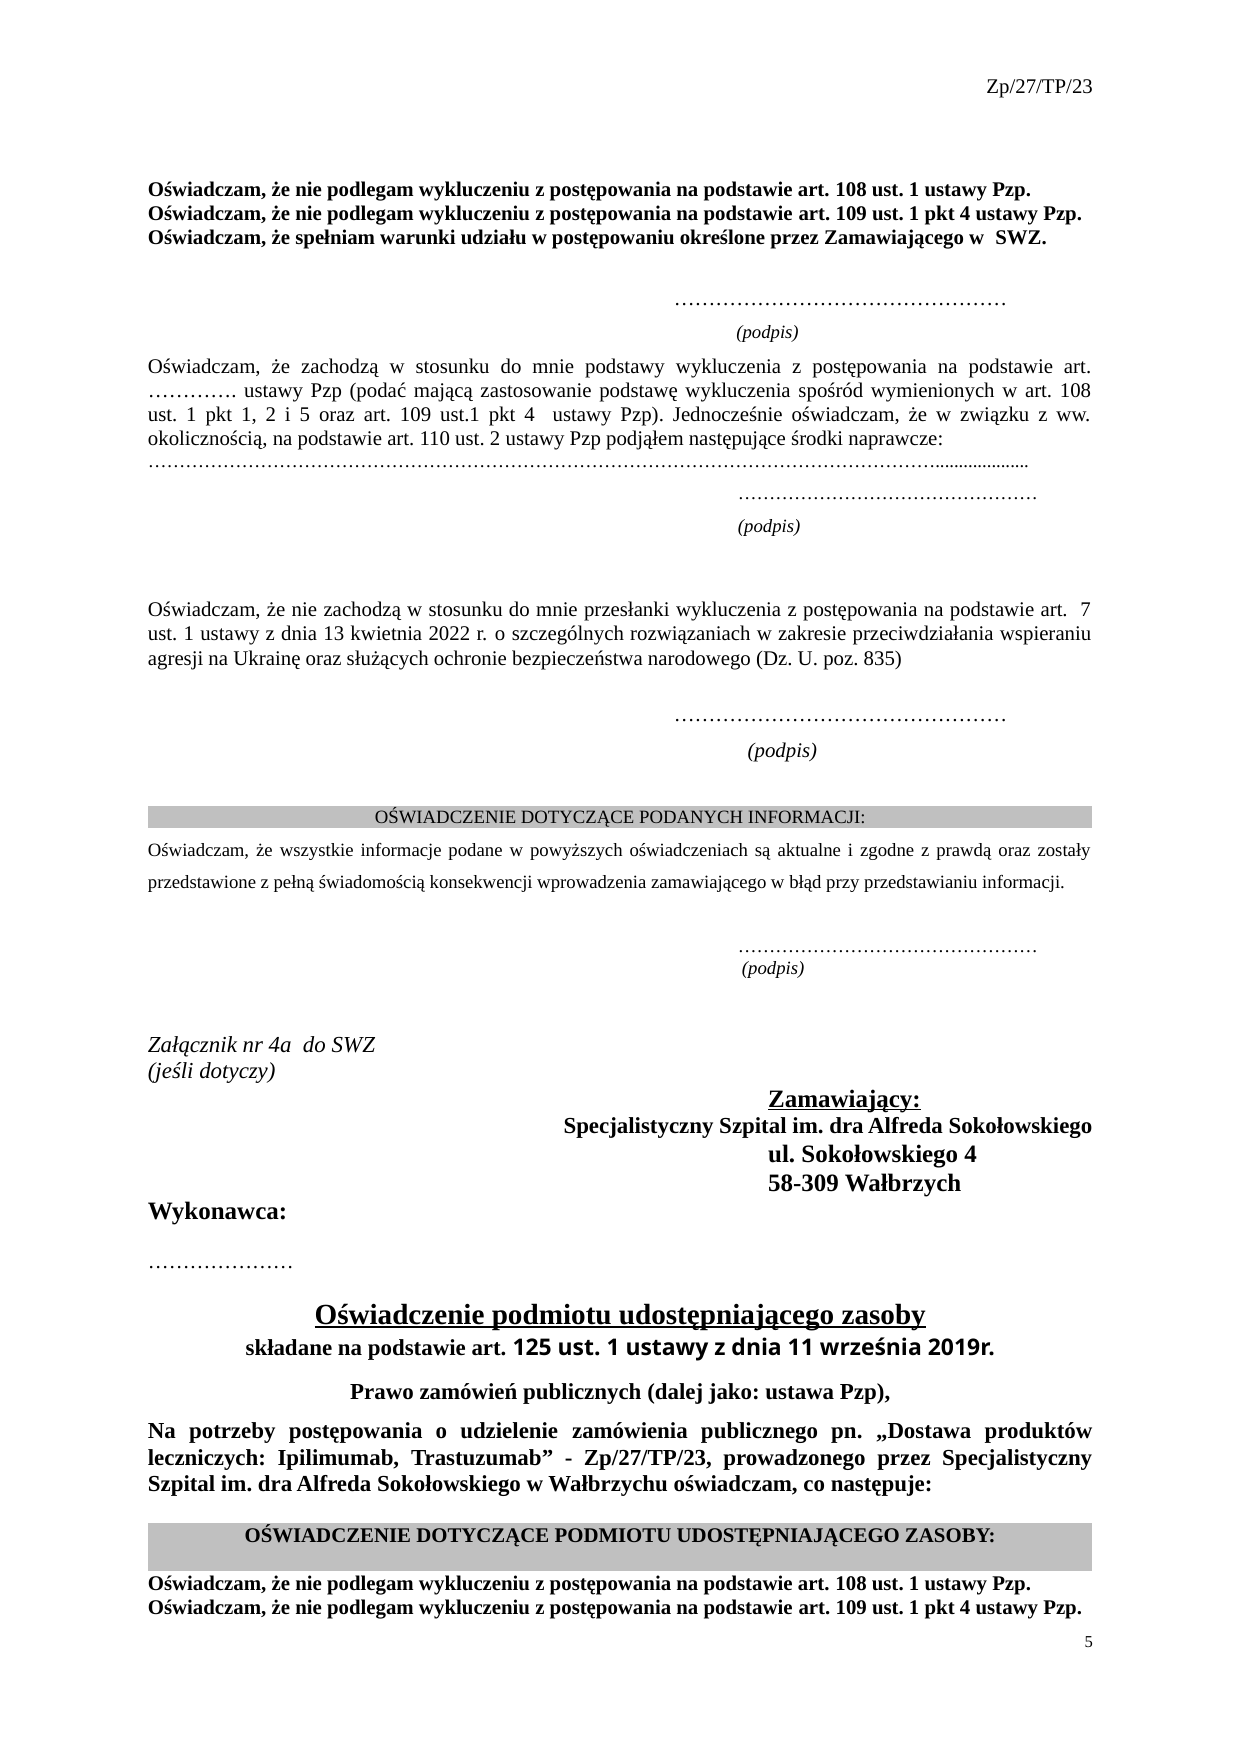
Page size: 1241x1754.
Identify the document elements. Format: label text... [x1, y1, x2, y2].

text składane na podstawie art. 125 ust. 1 ustawy z dnia 11 września 2019r. [148, 1331, 1092, 1362]
text ………………… [148, 1249, 472, 1273]
text OŚWIADCZENIE DOTYCZĄCE PODANYCH INFORMACJI: [148, 806, 1092, 828]
text ………………………………………… (podpis) [738, 482, 1092, 536]
text (podpis) [148, 957, 1092, 978]
text 58-309 Wałbrzych [768, 1168, 1092, 1196]
text Oświadczam, że spełniam warunki udziału w postępowaniu określone przez Zamawiającego w SWZ. [148, 225, 1092, 249]
text Załącznik nr 4a do SWZ [148, 1031, 1092, 1057]
text Oświadczam, że nie podlegam wykluczeniu z postępowania na podstawie art. 108 ust. 1 ustawy Pzp. [148, 1571, 1092, 1595]
text Prawo zamówień publicznych (dalej jako: ustawa Pzp), [148, 1378, 1092, 1404]
text Specjalistyczny Szpital im. dra Alfreda Sokołowskiego [148, 1113, 1092, 1139]
text Oświadczam, że nie podlegam wykluczeniu z postępowania na podstawie art. 109 ust. 1 pkt 4 ustawy Pzp. [148, 201, 1092, 225]
text Oświadczenie podmiotu udostępniającego zasoby [148, 1297, 1092, 1331]
text ………………………………………… [148, 935, 1092, 957]
text Wykonawca: [148, 1196, 1092, 1225]
text ………………………………………… [590, 285, 1092, 309]
text Oświadczam, że nie podlegam wykluczeniu z postępowania na podstawie art. 109 ust. 1 pkt 4 ustawy Pzp. [148, 1595, 1092, 1619]
text Oświadczam, że wszystkie informacje podane w powyższych oświadczeniach są aktualne i zgodne z prawdą oraz zostały przedstawione z pełną świadomością konsekwencji wprowadzenia zamawiającego w błąd przy przedstawianiu informacji. [148, 838, 1092, 892]
text Oświadczam, że nie podlegam wykluczeniu z postępowania na podstawie art. 108 ust. 1 ustawy Pzp. [148, 177, 1092, 201]
text (podpis) [148, 321, 1092, 343]
text (jeśli dotyczy) [148, 1057, 1092, 1084]
text ul. Sokołowskiego 4 [768, 1139, 1092, 1168]
text Na potrzeby postępowania o udzielenie zamówienia publicznego pn. „Dostawa produktów leczniczych: Ipilimumab, Trastuzumab” - Zp/27/TP/23, prowadzonego przez Specjalistyczny Szpital im. dra Alfreda Sokołowskiego w Wałbrzychu oświadczam, co następuje: [148, 1417, 1092, 1496]
text OŚWIADCZENIE DOTYCZĄCE PODMIOTU UDOSTĘPNIAJĄCEGO ZASOBY: [148, 1523, 1092, 1547]
text ……………………………………………………………………………………………………………….................... [148, 450, 1092, 472]
text Zamawiający: [694, 1084, 1092, 1113]
text Oświadczam, że nie zachodzą w stosunku do mnie przesłanki wykluczenia z postępowania na podstawie art. 7 ust. 1 ustawy z dnia 13 kwietnia 2022 r. o szczególnych rozwiązaniach w zakresie przeciwdziałania wspieraniu agresji na Ukrainę oraz służących ochronie bezpieczeństwa narodowego (Dz. U. poz. 835) [148, 597, 1092, 669]
text Oświadczam, że zachodzą w stosunku do mnie podstawy wykluczenia z postępowania na podstawie art. …………. ustawy Pzp (podać mającą zastosowanie podstawę wykluczenia spośród wymienionych w art. 108 ust. 1 pkt 1, 2 i 5 oraz art. 109 ust.1 pkt 4 ustawy Pzp). Jednocześnie oświadczam, że w związku z ww. okolicznością, na podstawie art. 110 ust. 2 ustawy Pzp podjąłem następujące środki naprawcze: [148, 354, 1092, 450]
text ………………………………………… [590, 702, 1092, 726]
text (podpis) [148, 738, 1092, 762]
